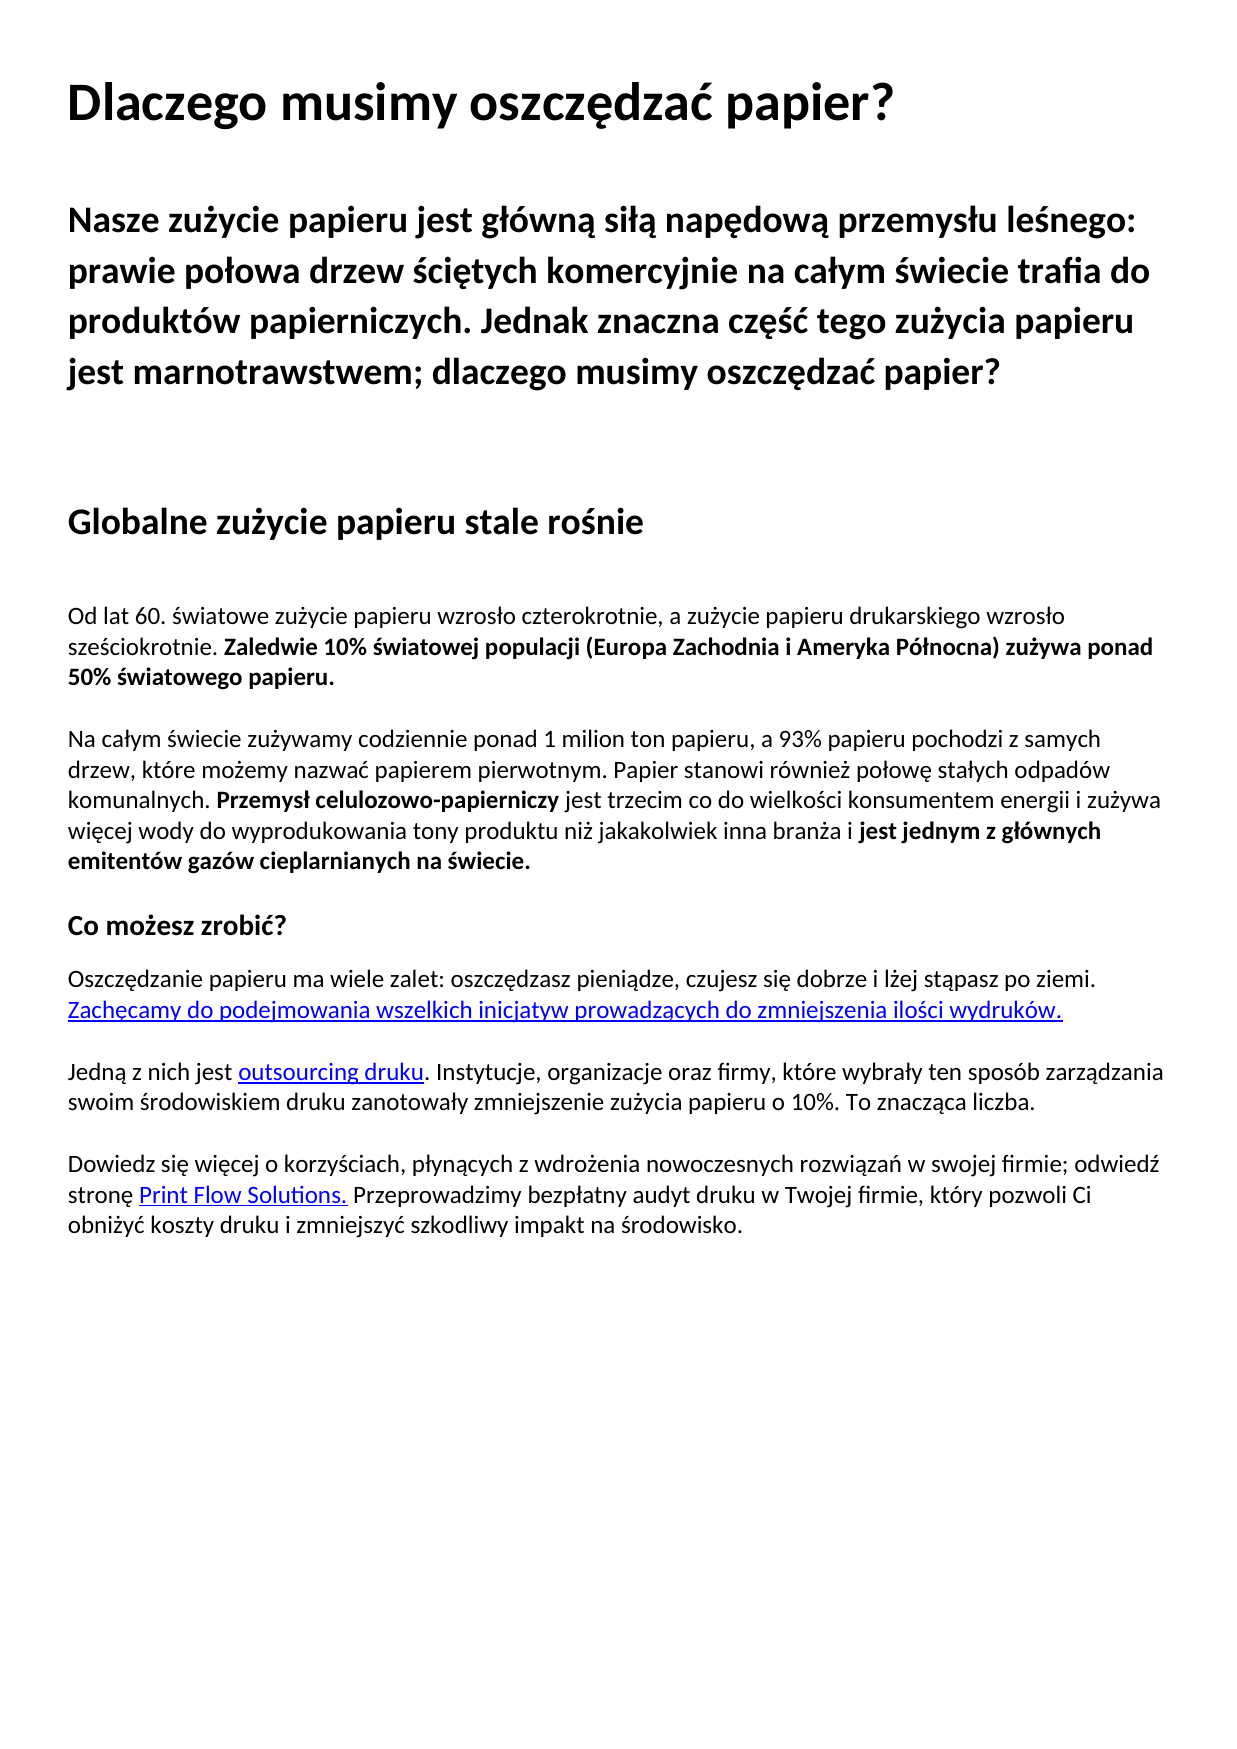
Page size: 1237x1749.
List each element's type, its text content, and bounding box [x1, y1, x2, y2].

text Od lat 60. światowe zużycie papieru wzrosło czterokrotnie, a zużycie papieru drukarskiego wzrosło sześciokrotnie. Zaledwie 10% światowej populacji (Europa Zachodnia i Ameryka Północna) zużywa ponad 50% światowego papieru. [68, 601, 1169, 692]
text Na całym świecie zużywamy codziennie ponad 1 milion ton papieru, a 93% papieru pochodzi z samych drzew, które możemy nazwać papierem pierwotnym. Papier stanowi również połowę stałych odpadów komunalnych. Przemysł celulozowo-papierniczy jest trzecim co do wielkości konsumentem energii i zużywa więcej wody do wyprodukowania tony produktu niż jakakolwiek inna branża i jest jednym z głównych emitentów gazów cieplarnianych na świecie. [68, 723, 1169, 876]
text Dowiedz się więcej o korzyściach, płynących z wdrożenia nowoczesnych rozwiązań w swojej firmie; odwiedź stronę Print Flow Solutions. Przeprowadzimy bezpłatny audyt druku w Twojej firmie, który pozwoli Ci obniżyć koszty druku i zmniejszyć szkodliwy impakt na środowisko. [68, 1148, 1169, 1240]
text Nasze zużycie papieru jest główną siłą napędową przemysłu leśnego: prawie połowa drzew ściętych komercyjnie na całym świecie trafia do produktów papierniczych. Jednak znaczna część tego zużycia papieru jest marnotrawstwem; dlaczego musimy oszczędzać papier? [68, 196, 1169, 393]
text Globalne zużycie papieru stale rośnie [68, 498, 1169, 544]
text Jedną z nich jest outsourcing druku. Instytucje, organizacje oraz firmy, które wybrały ten sposób zarządzania swoim środowiskiem druku zanotowały zmniejszenie zużycia papieru o 10%. To znacząca liczba. [68, 1056, 1169, 1117]
text Co możesz zrobić? [68, 907, 1169, 943]
text Dlaczego musimy oszczędzać papier? [68, 68, 1169, 134]
text Oszczędzanie papieru ma wiele zalet: oszczędzasz pieniądze, czujesz się dobrze i lżej stąpasz po ziemi. Zachęcamy do podejmowania wszelkich inicjatyw prowadzących do zmniejszenia ilości wydruków. [68, 964, 1169, 1025]
